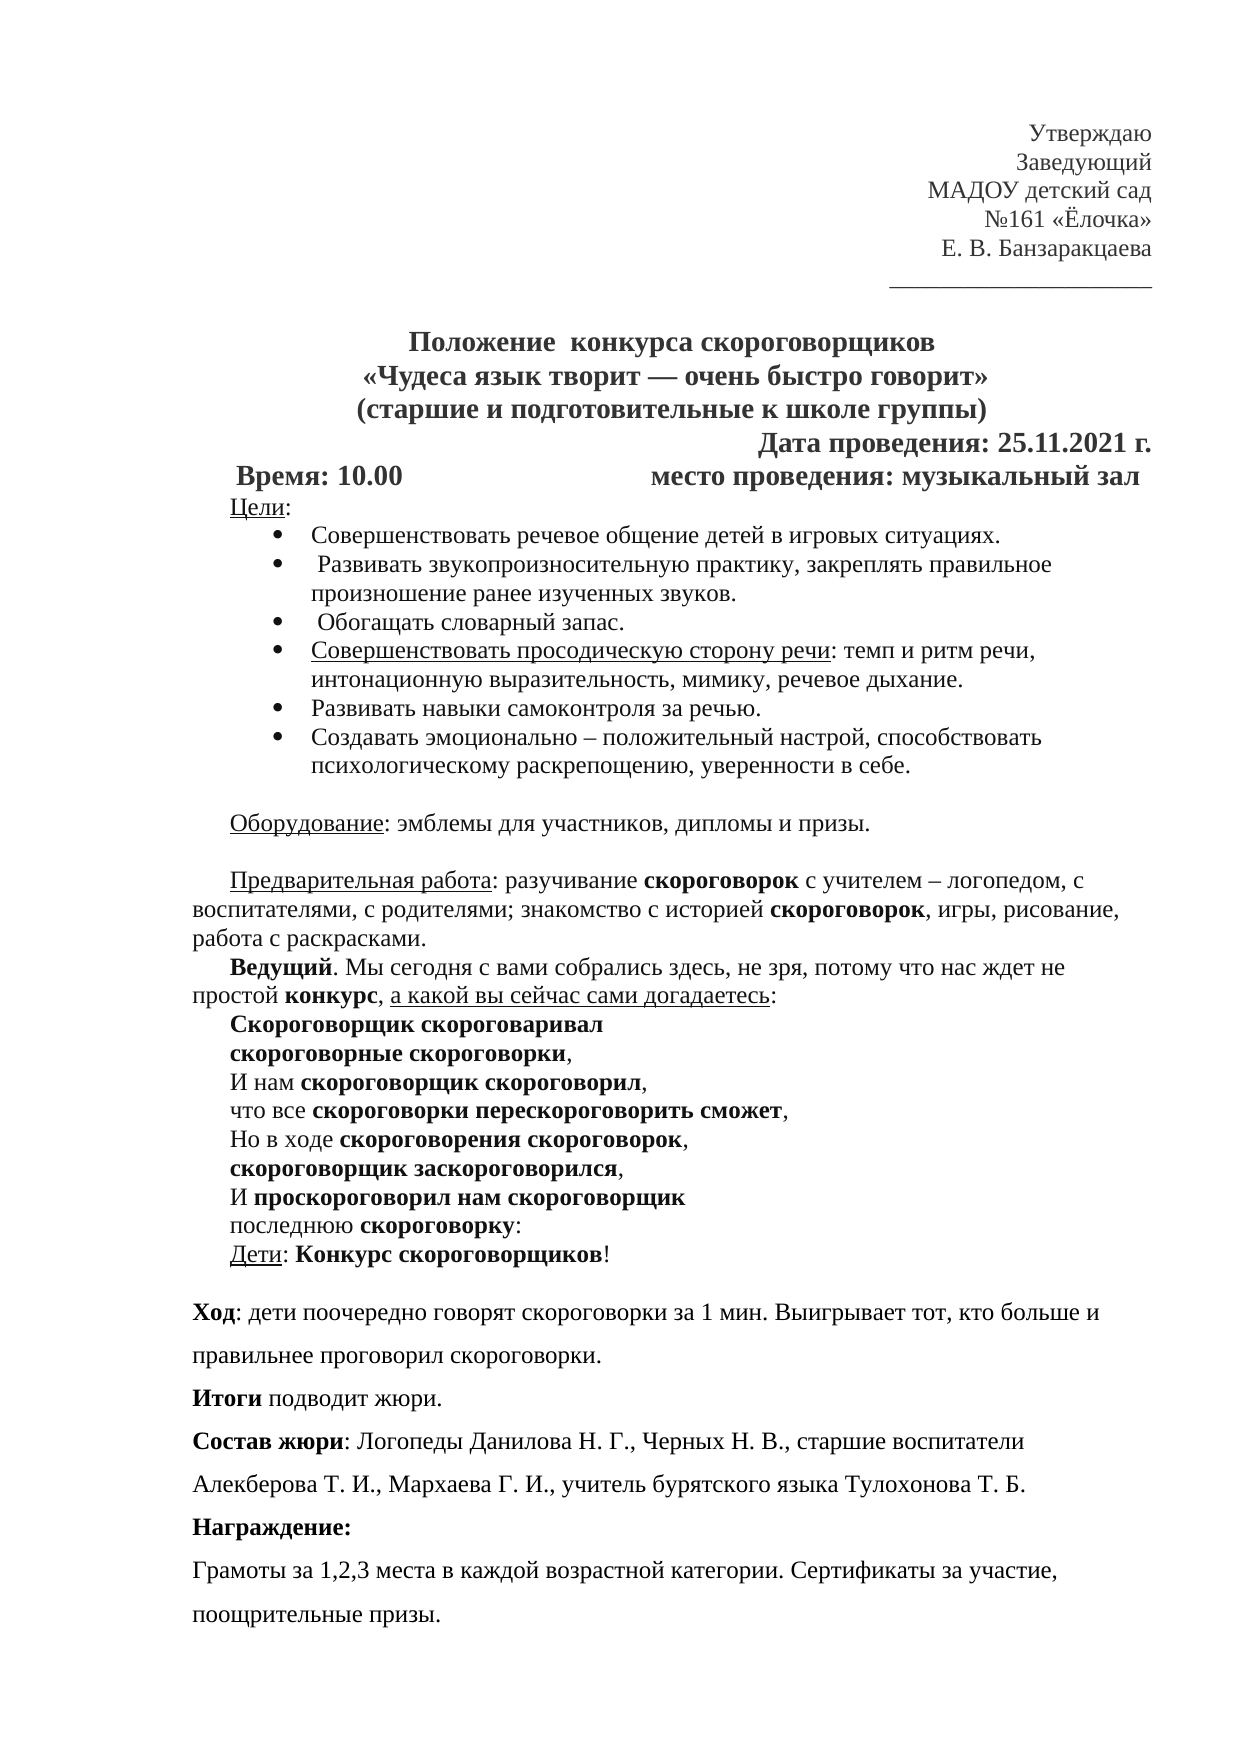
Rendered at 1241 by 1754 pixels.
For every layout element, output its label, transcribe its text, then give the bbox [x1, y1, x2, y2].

text Заведующий [192, 147, 1152, 176]
list Совершенствовать просодическую сторону речи: темп и ритм речи, интонационную выразительность, мимику, речевое дыхание. [273, 636, 1152, 693]
text что все скороговорки перескороговорить сможет, [192, 1096, 1152, 1124]
text Время: 10.00 место проведения: музыкальный зал [192, 458, 1152, 492]
text И нам скороговорщик скороговорил, [192, 1067, 1152, 1096]
text Утверждаю [192, 118, 1152, 147]
text Положение конкурса скороговорщиков [192, 324, 1152, 358]
list Развивать звукопроизносительную практику, закреплять правильное произношение ранее изученных звуков. [273, 549, 1152, 607]
text И проскороговорил нам скороговорщик [192, 1182, 1152, 1211]
text последнюю скороговорку: [192, 1211, 1152, 1239]
text скороговорные скороговорки, [192, 1038, 1152, 1067]
text Состав жюри: Логопеды Данилова Н. Г., Черных Н. В., старшие воспитатели Алекберова Т. И., Мархаева Г. И., учитель бурятского языка Тулохонова Т. Б. [192, 1426, 1152, 1498]
text МАДОУ детский сад [192, 176, 1152, 204]
text скороговорщик заскороговорился, [192, 1153, 1152, 1182]
text «Чудеса язык творит — очень быстро говорит» [192, 358, 1152, 391]
list Обогащать словарный запас. [273, 607, 1152, 636]
text Предварительная работа: разучивание скороговорок с учителем – логопедом, с воспитателями, с родителями; знакомство с историей скороговорок, игры, рисование, работа с раскрасками. [192, 866, 1152, 952]
text Награждение: [192, 1512, 1152, 1541]
text №161 «Ёлочка» [192, 204, 1152, 233]
text Оборудование: эмблемы для участников, дипломы и призы. [192, 808, 1152, 837]
text Дата проведения: 25.11.2021 г. [192, 425, 1152, 458]
list Создавать эмоционально – положительный настрой, способствовать психологическому раскрепощению, уверенности в себе. [273, 722, 1152, 779]
text Итоги подводит жюри. [192, 1383, 1152, 1412]
text Дети: Конкурс скороговорщиков! [192, 1239, 1152, 1268]
text Ведущий. Мы сегодня с вами собрались здесь, не зря, потому что нас ждет не простой конкурс, а какой вы сейчас сами догадаетесь: [192, 952, 1152, 1009]
text Грамоты за 1,2,3 места в каждой возрастной категории. Сертификаты за участие, поощрительные призы. [192, 1556, 1152, 1627]
text Ход: дети поочередно говорят скороговорки за 1 мин. Выигрывает тот, кто больше и правильнее проговорил скороговорки. [192, 1297, 1152, 1369]
list Развивать навыки самоконтроля за речью. [273, 693, 1152, 722]
text Цели: [192, 492, 1152, 521]
list Совершенствовать речевое общение детей в игровых ситуациях. [273, 521, 1152, 549]
text Скороговорщик скороговаривал [192, 1009, 1152, 1038]
text _____________________ [192, 262, 1152, 291]
text (старшие и подготовительные к школе группы) [192, 391, 1152, 425]
text Е. В. Банзаракцаева [192, 233, 1152, 262]
text Но в ходе скороговорения скороговорок, [192, 1124, 1152, 1153]
